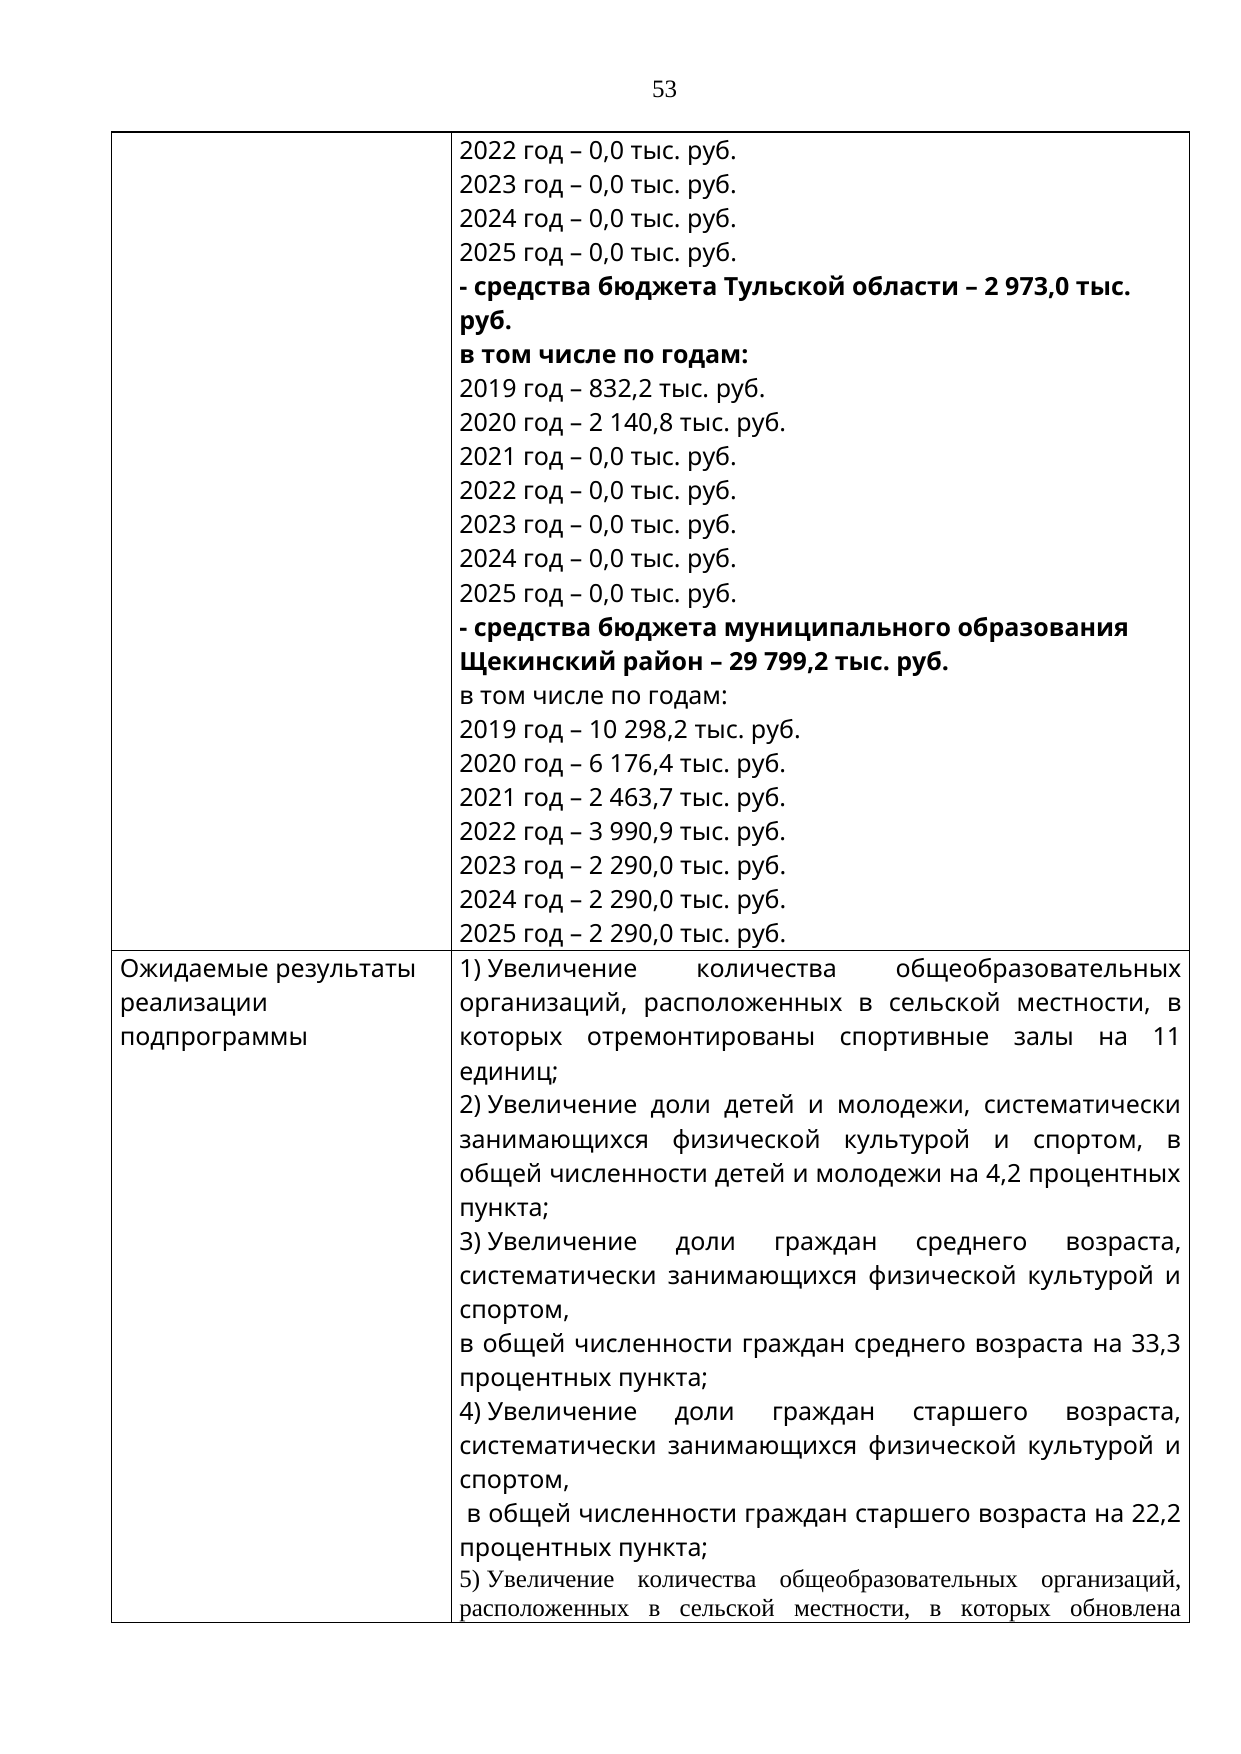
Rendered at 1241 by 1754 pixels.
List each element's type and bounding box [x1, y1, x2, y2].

table_cell [112, 133, 451, 950]
table_cell [452, 133, 1189, 950]
table_cell [452, 951, 1189, 1622]
table_cell [112, 951, 451, 1622]
